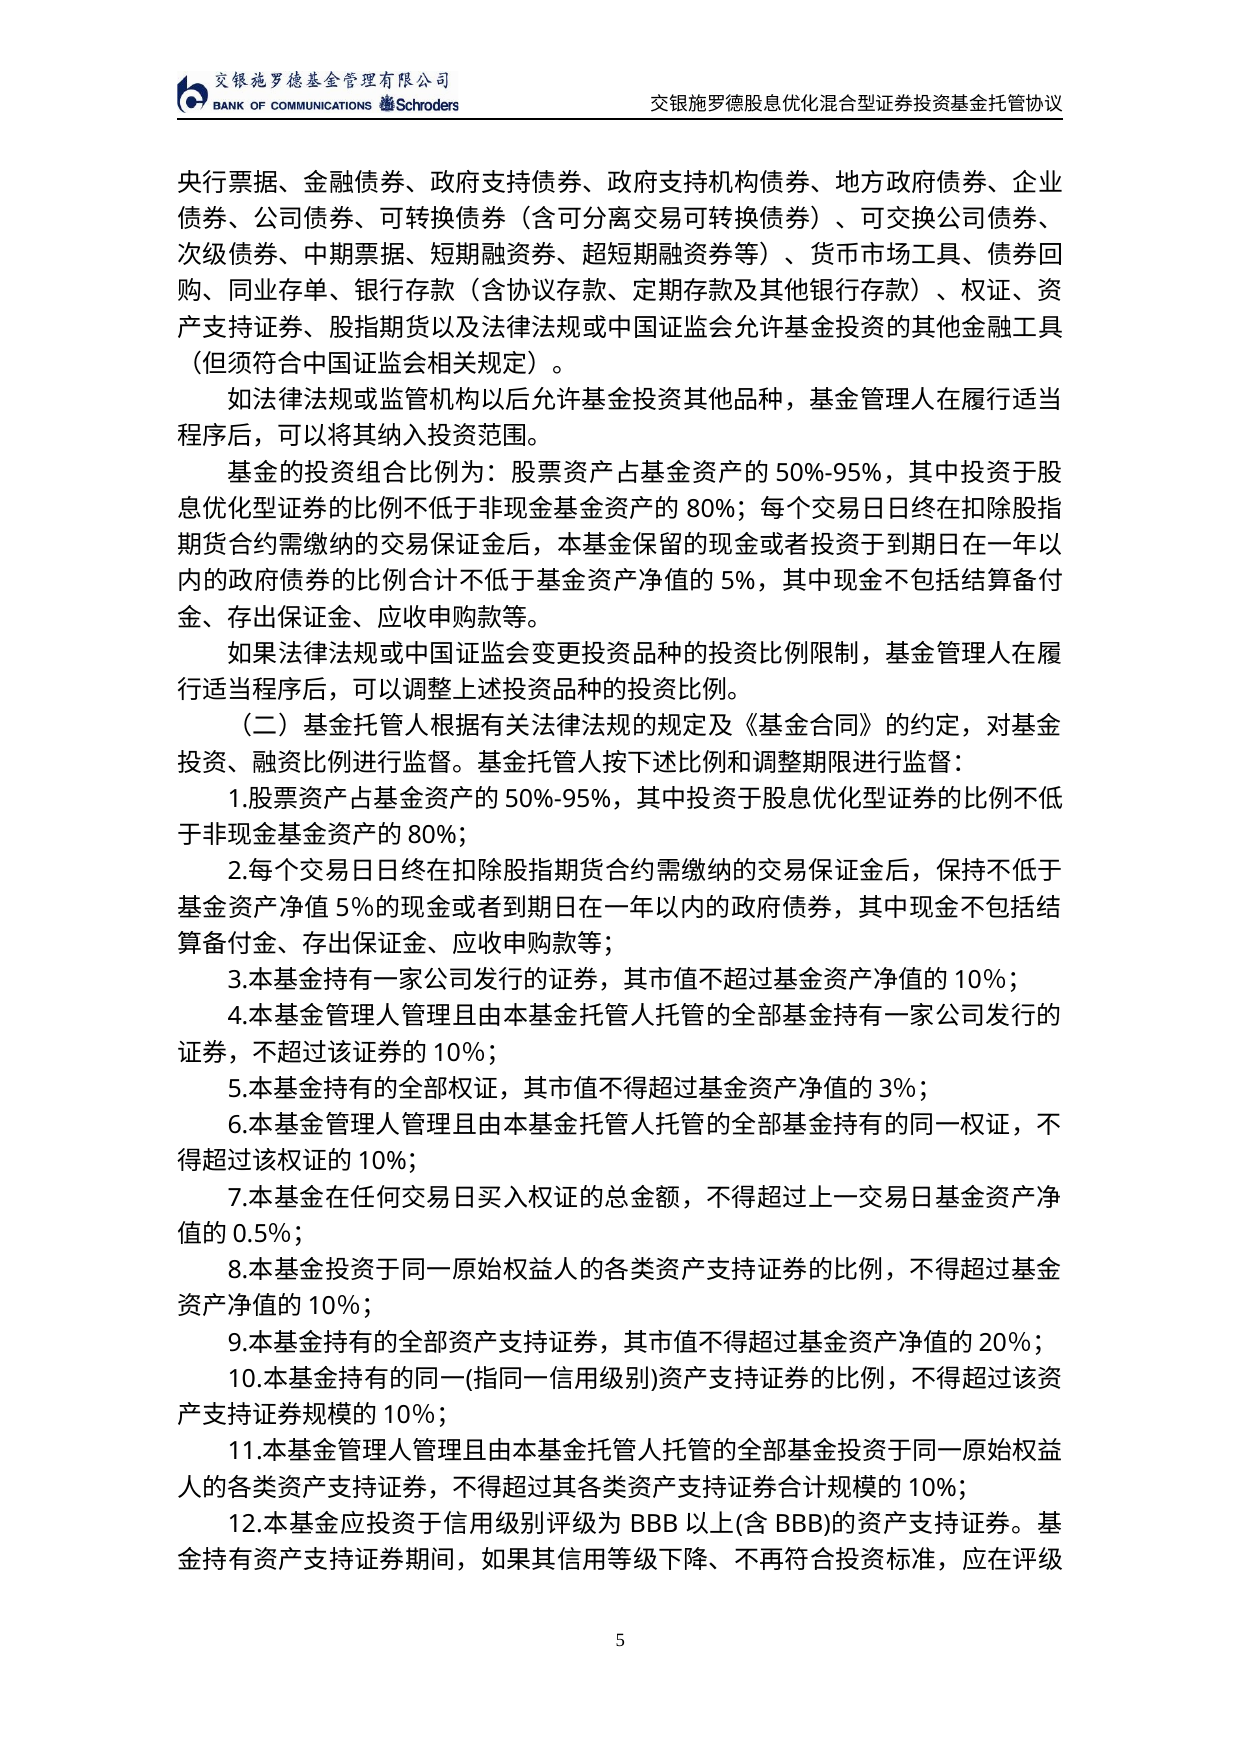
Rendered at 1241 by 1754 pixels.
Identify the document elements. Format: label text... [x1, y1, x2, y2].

text 10.本基金持有的同一(指同一信用级别)资产支持证券的比例，不得超过该资产支持证券规模的10％； [177, 1358, 1063, 1431]
text 3.本基金持有一家公司发行的证券，其市值不超过基金资产净值的10％； [177, 959, 1063, 996]
text 5.本基金持有的全部权证，其市值不得超过基金资产净值的3％； [177, 1068, 1063, 1104]
text 11.本基金管理人管理且由本基金托管人托管的全部基金投资于同一原始权益人的各类资产支持证券，不得超过其各类资产支持证券合计规模的10%； [177, 1431, 1063, 1503]
text 如法律法规或监管机构以后允许基金投资其他品种，基金管理人在履行适当程序后，可以将其纳入投资范围。 [177, 379, 1063, 452]
text 2.每个交易日日终在扣除股指期货合约需缴纳的交易保证金后，保持不低于基金资产净值5％的现金或者到期日在一年以内的政府债券，其中现金不包括结算备付金、存出保证金、应收申购款等； [177, 851, 1063, 959]
text 8.本基金投资于同一原始权益人的各类资产支持证券的比例，不得超过基金资产净值的10％； [177, 1249, 1063, 1322]
text 9.本基金持有的全部资产支持证券，其市值不得超过基金资产净值的20％； [177, 1322, 1063, 1358]
text 基金的投资组合比例为：股票资产占基金资产的50%-95%，其中投资于股息优化型证券的比例不低于非现金基金资产的80%；每个交易日日终在扣除股指期货合约需缴纳的交易保证金后，本基金保留的现金或者投资于到期日在一年以内的政府债券的比例合计不低于基金资产净值的5%，其中现金不包括结算备付金、存出保证金、应收申购款等。 [177, 452, 1063, 633]
picture [177, 71, 459, 113]
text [177, 162, 1063, 379]
text 如果法律法规或中国证监会变更投资品种的投资比例限制，基金管理人在履行适当程序后，可以调整上述投资品种的投资比例。 [177, 633, 1063, 706]
text 6.本基金管理人管理且由本基金托管人托管的全部基金持有的同一权证，不得超过该权证的10%； [177, 1104, 1063, 1177]
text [177, 1503, 1063, 1576]
text 7.本基金在任何交易日买入权证的总金额，不得超过上一交易日基金资产净值的0.5％； [177, 1177, 1063, 1249]
text 4.本基金管理人管理且由本基金托管人托管的全部基金持有一家公司发行的证券，不超过该证券的10％； [177, 996, 1063, 1068]
text （二）基金托管人根据有关法律法规的规定及《基金合同》的约定，对基金投资、融资比例进行监督。基金托管人按下述比例和调整期限进行监督： [177, 706, 1063, 778]
text 1.股票资产占基金资产的50%-95%，其中投资于股息优化型证券的比例不低于非现金基金资产的80%； [177, 778, 1063, 851]
